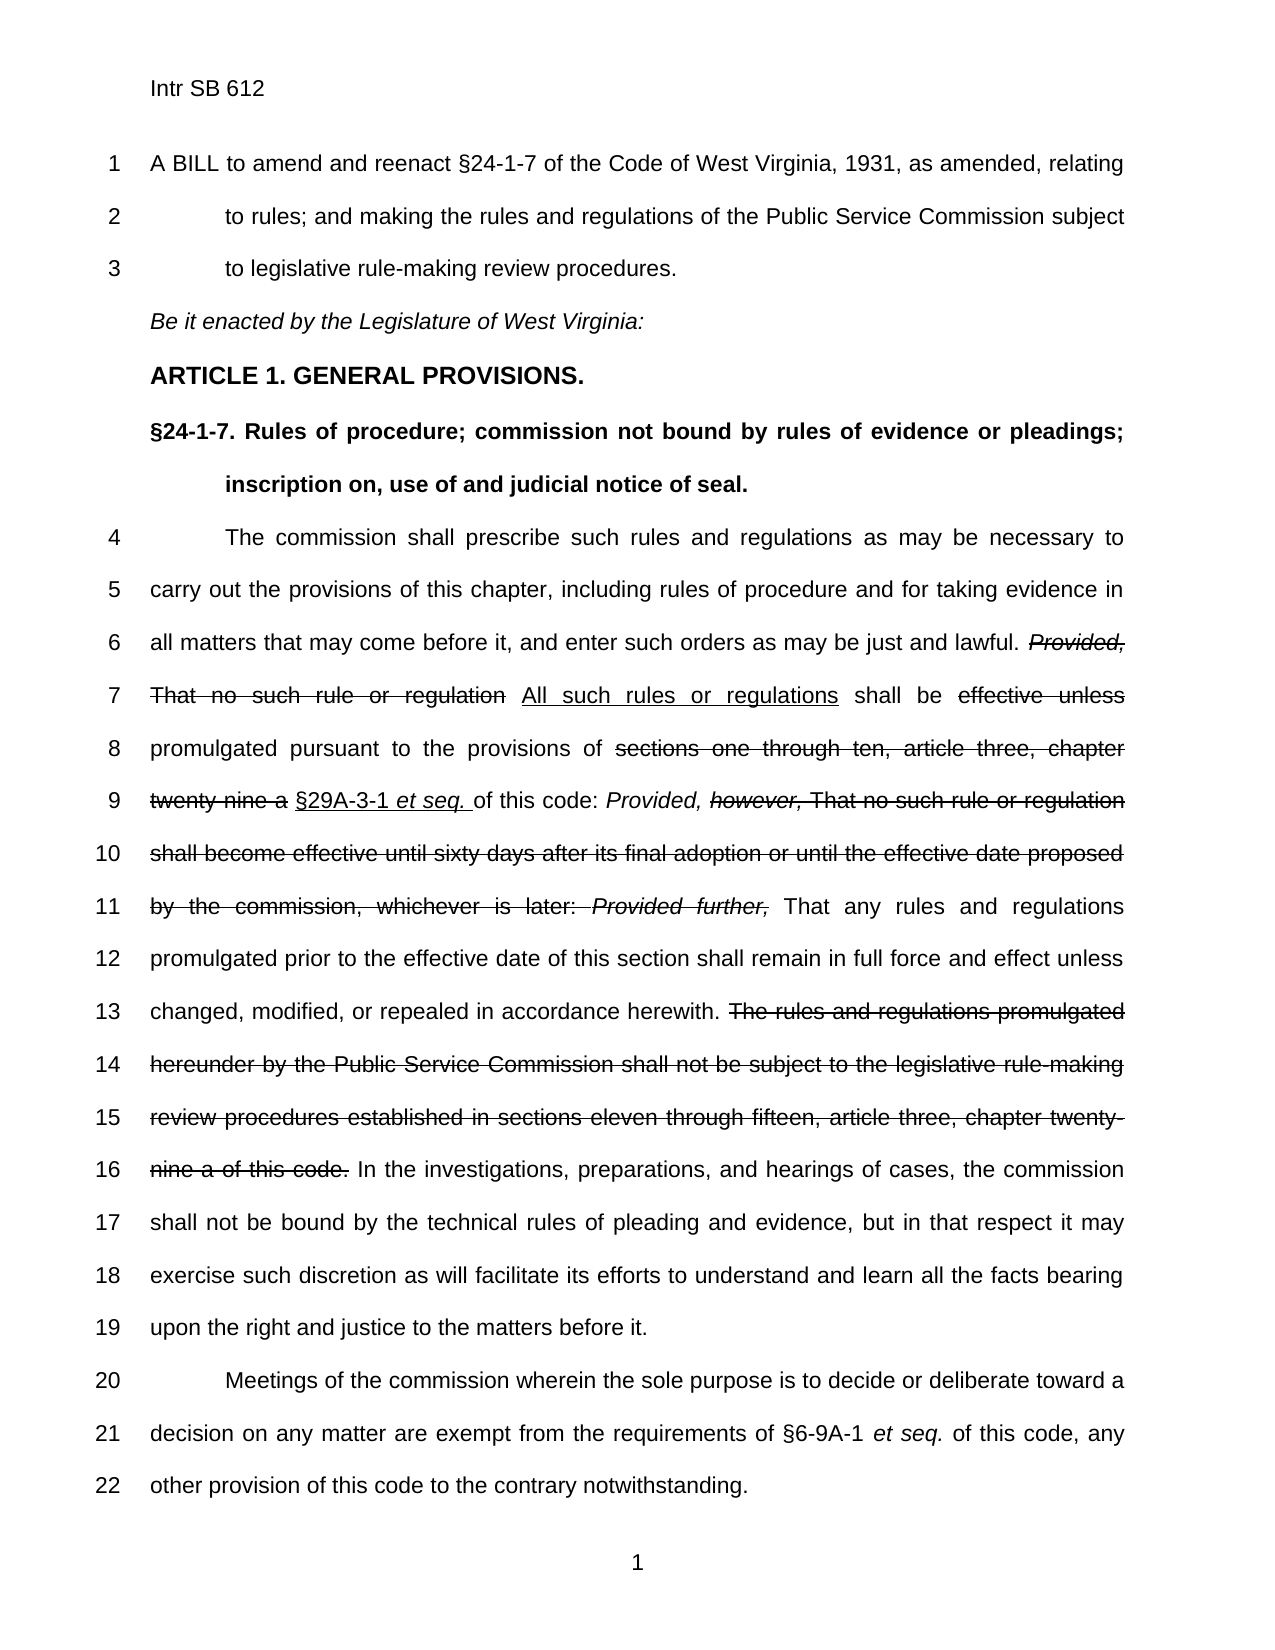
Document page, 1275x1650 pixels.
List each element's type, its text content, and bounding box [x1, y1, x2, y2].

subtitle §24-1-7. Rules of procedure; commission not bound by rules of evidence or pleadings; inscription on, use of and judicial notice of seal. [150, 418, 1125, 497]
subtitle Article 1. General Provisions. [150, 361, 1125, 389]
text Meetings of the commission wherein the sole purpose is to decide or deliberate toward a decision on any matter are exempt from the requirements of §6-9A-1 et seq. of this code, any other provision of this code to the contrary notwithstanding. [150, 1367, 1125, 1499]
title A BILL to amend and reenact §24-1-7 of the Code of West Virginia, 1931, as amended, relating to rules; and making the rules and regulations of the Public Service Commission subject to legislative rule-making review procedures. [150, 150, 1125, 282]
text The commission shall prescribe such rules and regulations as may be necessary to carry out the provisions of this chapter, including rules of procedure and for taking evidence in all matters that may come before it, and enter such orders as may be just and lawful. Provided, That no such rule or regulation All such rules or regulations shall be effective unless promulgated pursuant to the provisions of sections one through ten, article three, chapter twenty-nine-a §29A-3-1 et seq. of this code: Provided, however, That no such rule or regulation shall become effective until sixty days after its final adoption or until the effective date proposed by the commission, whichever is later: Provided further, That any rules and regulations promulgated prior to the effective date of this section shall remain in full force and effect unless changed, modified, or repealed in accordance herewith. The rules and regulations promulgated hereunder by the Public Service Commission shall not be subject to the legislative rule-making review procedures established in sections eleven through fifteen, article three, chapter twenty-nine-a of this code. In the investigations, preparations, and hearings of cases, the commission shall not be bound by the technical rules of pleading and evidence, but in that respect it may exercise such discretion as will facilitate its efforts to understand and learn all the facts bearing upon the right and justice to the matters before it. [150, 1119, 1125, 1341]
text Be it enacted by the Legislature of West Virginia: [150, 308, 1125, 334]
text The commission shall prescribe such rules and regulations as may be necessary to carry out the provisions of this chapter, including rules of procedure and for taking evidence in all matters that may come before it, and enter such orders as may be just and lawful. Provided, That no such rule or regulation All such rules or regulations shall be effective unless promulgated pursuant to the provisions of sections one through ten, article three, chapter twenty-nine-a §29A-3-1 et seq. of this code: Provided, however, That no such rule or regulation shall become effective until sixty days after its final adoption or until the effective date proposed by the commission, whichever is later: Provided further, That any rules and regulations promulgated prior to the effective date of this section shall remain in full force and effect unless changed, modified, or repealed in accordance herewith. The rules and regulations promulgated hereunder by the Public Service Commission shall not be subject to the legislative rule-making review procedures established in sections eleven through fifteen, article three, chapter twenty-nine-a of this code. In the investigations, preparations, and hearings of cases, the commission shall not be bound by the technical rules of pleading and evidence, but in that respect it may exercise such discretion as will facilitate its efforts to understand and learn all the facts bearing upon the right and justice to the matters before it. [150, 524, 1125, 1118]
